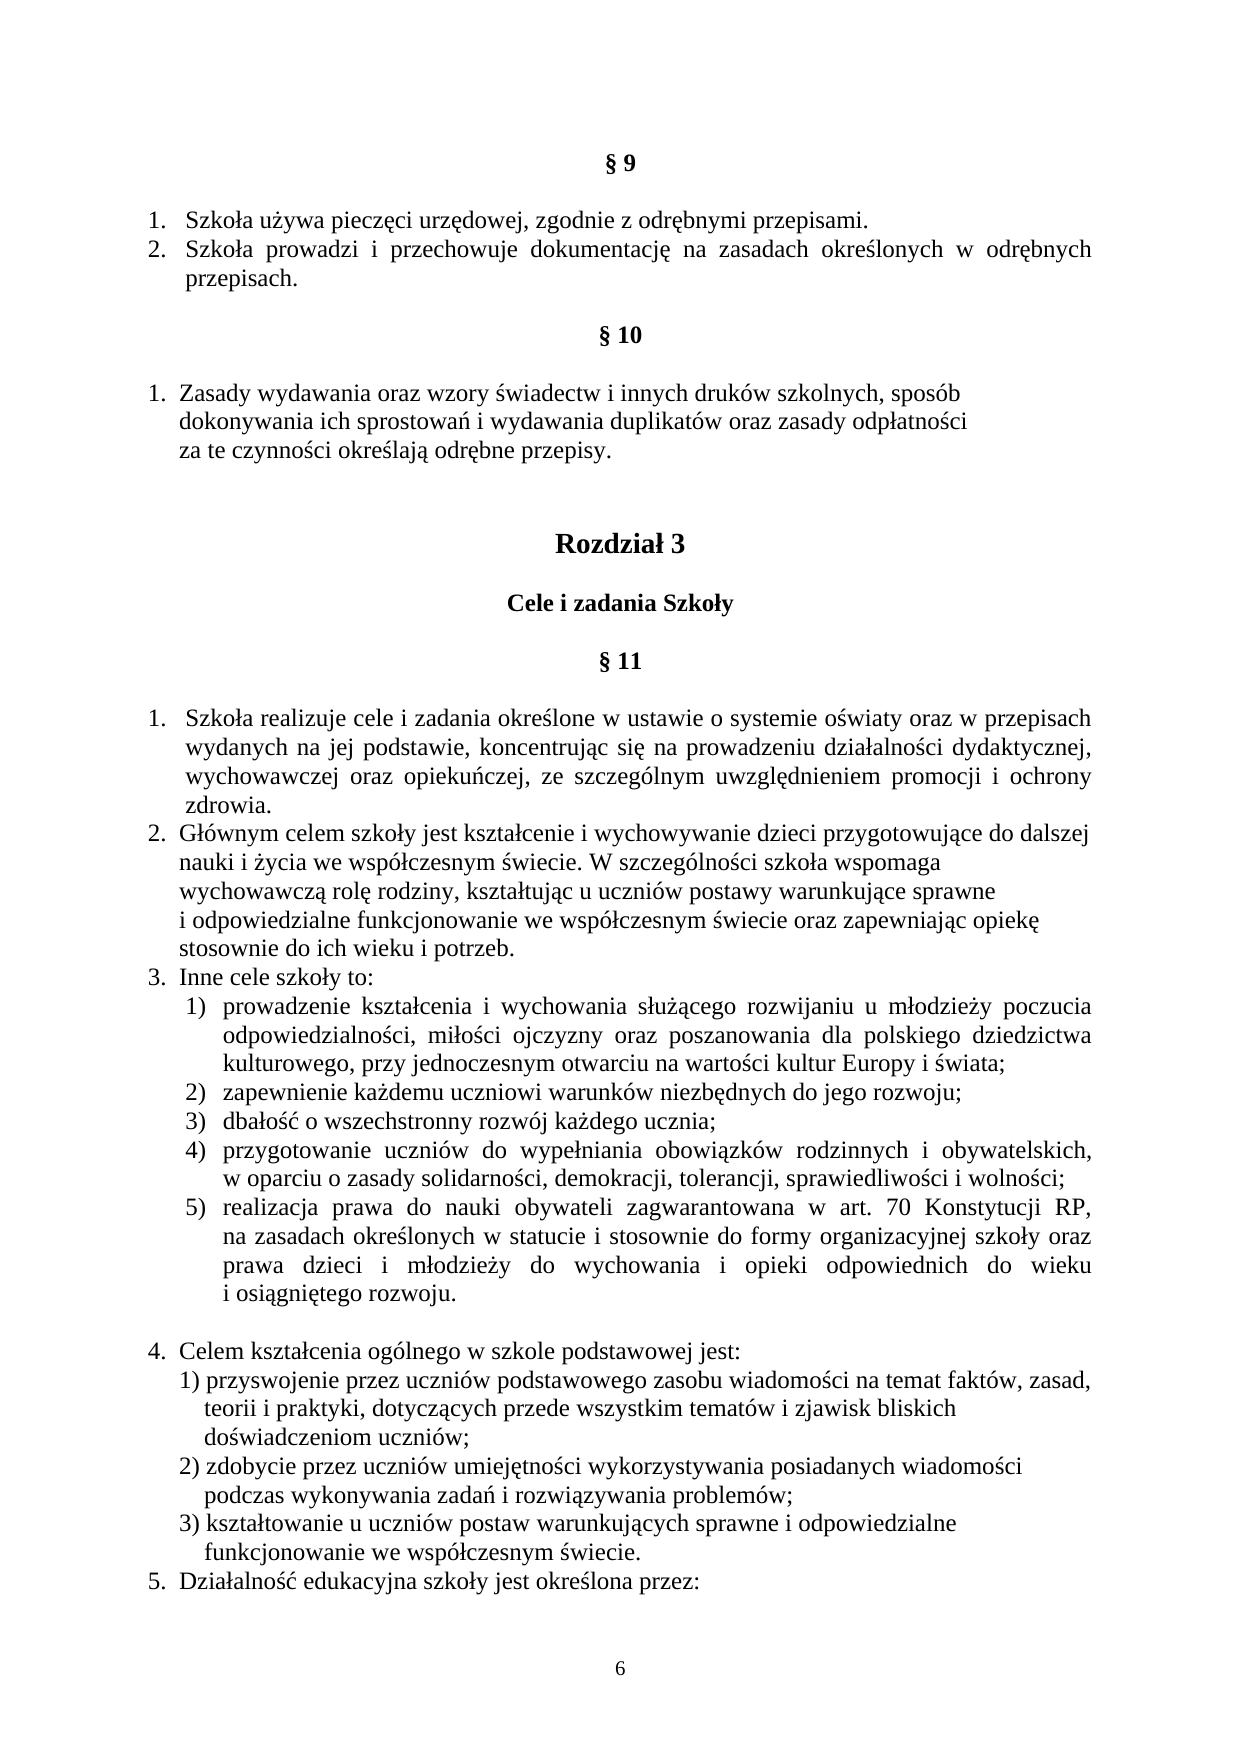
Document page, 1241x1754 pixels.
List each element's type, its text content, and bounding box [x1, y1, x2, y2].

text nauki i życia we współczesnym świecie. W szczególności szkoła wspomaga [148, 847, 1093, 876]
text Cele i zadania Szkoły [148, 588, 1093, 617]
list przygotowanie uczniów do wypełniania obowiązków rodzinnych i obywatelskich, w oparciu o zasady solidarności, demokracji, tolerancji, sprawiedliwości i wolności; [185, 1135, 1093, 1192]
text 2. Głównym celem szkoły jest kształcenie i wychowywanie dzieci przygotowujące do dalszej [148, 818, 1093, 847]
list prowadzenie kształcenia i wychowania służącego rozwijaniu u młodzieży poczucia odpowiedzialności, miłości ojczyzny oraz poszanowania dla polskiego dziedzictwa kulturowego, przy jednoczesnym otwarciu na wartości kultur Europy i świata; [185, 991, 1093, 1077]
text funkcjonowanie we współczesnym świecie. [148, 1537, 1093, 1566]
text za te czynności określają odrębne przepisy. [148, 435, 1093, 464]
list Szkoła prowadzi i przechowuje dokumentację na zasadach określonych w odrębnych przepisach. [148, 234, 1093, 291]
text § 11 [148, 646, 1093, 675]
text teorii i praktyki, dotyczących przede wszystkim tematów i zjawisk bliskich [148, 1393, 1093, 1422]
list zapewnienie każdemu uczniowi warunków niezbędnych do jego rozwoju; [185, 1077, 1093, 1106]
text 2) zdobycie przez uczniów umiejętności wykorzystywania posiadanych wiadomości [148, 1451, 1093, 1480]
list realizacja prawa do nauki obywateli zagwarantowana w art. 70 Konstytucji RP, na zasadach określonych w statucie i stosownie do formy organizacyjnej szkoły oraz prawa dzieci i młodzieży do wychowania i opieki odpowiednich do wieku i osiągniętego rozwoju. [185, 1192, 1093, 1307]
subtitle Rozdział 3 [148, 526, 1093, 560]
text § 9 [148, 148, 1093, 176]
text 5. Działalność edukacyjna szkoły jest określona przez: [148, 1566, 1093, 1595]
text § 10 [148, 320, 1093, 349]
text dokonywania ich sprostowań i wydawania duplikatów oraz zasady odpłatności [148, 406, 1093, 435]
text stosownie do ich wieku i potrzeb. [148, 933, 1093, 962]
list Szkoła używa pieczęci urzędowej, zgodnie z odrębnymi przepisami. [148, 205, 1093, 234]
text podczas wykonywania zadań i rozwiązywania problemów; [148, 1480, 1093, 1508]
text wychowawczą rolę rodziny, kształtując u uczniów postawy warunkujące sprawne [148, 876, 1093, 905]
text doświadczeniom uczniów; [148, 1422, 1093, 1451]
text i odpowiedzialne funkcjonowanie we współczesnym świecie oraz zapewniając opiekę [148, 905, 1093, 933]
text 1. Zasady wydawania oraz wzory świadectw i innych druków szkolnych, sposób [148, 378, 1093, 406]
text 3. Inne cele szkoły to: [148, 962, 1093, 991]
text 4. Celem kształcenia ogólnego w szkole podstawowej jest: [148, 1336, 1093, 1365]
text 1) przyswojenie przez uczniów podstawowego zasobu wiadomości na temat faktów, zasad, [148, 1365, 1093, 1393]
list Szkoła realizuje cele i zadania określone w ustawie o systemie oświaty oraz w przepisach wydanych na jej podstawie, koncentrując się na prowadzeniu działalności dydaktycznej, wychowawczej oraz opiekuńczej, ze szczególnym uwzględnieniem promocji i ochrony zdrowia. [148, 703, 1093, 818]
list dbałość o wszechstronny rozwój każdego ucznia; [185, 1106, 1093, 1135]
text 3) kształtowanie u uczniów postaw warunkujących sprawne i odpowiedzialne [148, 1508, 1093, 1537]
